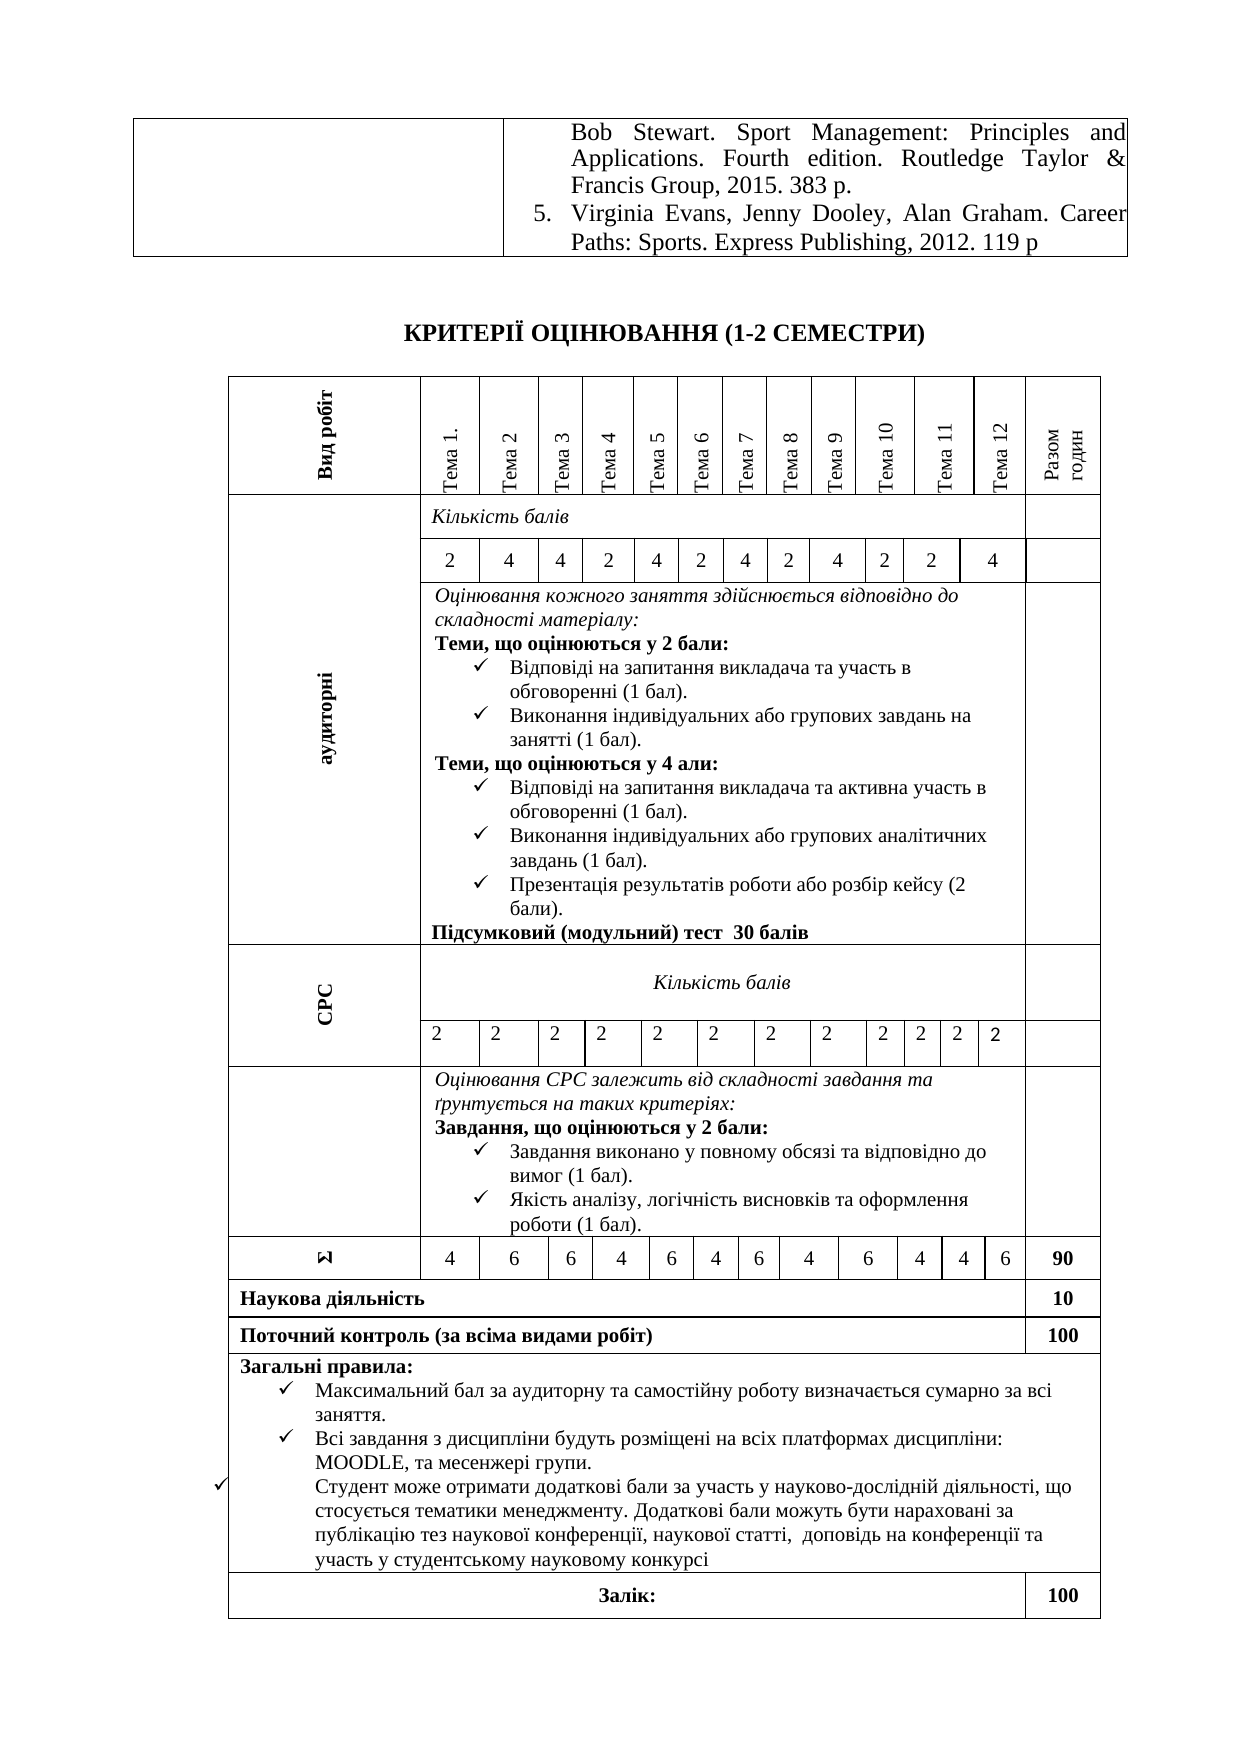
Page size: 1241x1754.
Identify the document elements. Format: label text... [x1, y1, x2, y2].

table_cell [504, 119, 1127, 256]
table_cell 2 [768, 539, 809, 582]
table_cell 2 [480, 1021, 538, 1066]
table_cell Поточний контроль (за всіма видами робіт) [229, 1318, 1025, 1353]
table_cell 4 [780, 1237, 838, 1279]
table_cell 4 [943, 1237, 984, 1279]
table_cell Оцінювання кожного заняття здійснюється відповідно до складності матеріалу: Теми, що оцінюються у 2 бали: Відповіді на запитання викладача та участь в обговоренні (1 бал). Виконання індивідуальних або групових завдань на занятті (1 бал). Теми, що оцінюються у 4 али: Відповіді на запитання викладача та активна участь в обговоренні (1 бал). Виконання індивідуальних або групових аналітичних завдань (1 бал). Презентація результатів роботи або розбір кейсу (2 бали). Підсумковий (модульний) тест 30 балів [421, 583, 1025, 944]
table_cell [1026, 583, 1100, 944]
table_cell [1027, 539, 1100, 582]
table_header Тема 3 [539, 377, 582, 494]
table_header Тема 6 [678, 377, 722, 494]
table_cell 2 [539, 1021, 584, 1066]
table_header Тема 8 [767, 377, 811, 494]
table_cell 2 [755, 1021, 810, 1066]
table_cell Оцінювання СРС залежить від складності завдання та ґрунтується на таких критеріях: Завдання, що оцінюються у 2 бали: Завдання виконано у повному обсязі та відповідно до вимог (1 бал). Якість аналізу, логічність висновків та оформлення роботи (1 бал). [421, 1067, 1025, 1236]
table_header Тема 4 [583, 377, 633, 494]
table_cell 2 [941, 1021, 978, 1066]
table_cell 4 [593, 1237, 649, 1279]
table_cell 6 [480, 1237, 548, 1279]
table_cell 2 [586, 1021, 641, 1066]
table_cell 4 [635, 539, 678, 582]
table_cell 2 [698, 1021, 754, 1066]
table_cell 2 [867, 1021, 904, 1066]
table_cell 6 [839, 1237, 897, 1279]
table_cell Кількість балів [421, 495, 1025, 538]
table_cell 90 [1026, 1237, 1100, 1279]
table_header Тема 1. [421, 377, 479, 494]
table_header Вид робіт [229, 377, 420, 494]
table_cell 4 [810, 539, 865, 582]
table_cell 4 [961, 539, 1025, 582]
table_cell Залік: [229, 1573, 1025, 1618]
table_cell 100 [1026, 1573, 1100, 1618]
table_header Тема 11 [915, 377, 973, 494]
table_cell 6 [986, 1237, 1025, 1279]
table_cell 2 [642, 1021, 697, 1066]
table_cell 6 [549, 1237, 592, 1279]
table_header Тема 9 [812, 377, 855, 494]
table_cell 2 [811, 1021, 866, 1066]
table_cell 2 [421, 539, 479, 582]
table_cell [1026, 945, 1100, 1020]
table_cell 6 [739, 1237, 779, 1279]
table_header Тема 5 [634, 377, 677, 494]
table_cell 10 [1026, 1280, 1100, 1316]
table_cell 4 [694, 1237, 738, 1279]
table_cell 4 [421, 1237, 479, 1279]
table_cell [1026, 1067, 1100, 1236]
table_cell 2 [679, 539, 723, 582]
table_cell 2 [866, 539, 903, 582]
table_cell [229, 1067, 420, 1236]
table_cell 2 [904, 539, 959, 582]
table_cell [134, 119, 503, 256]
table_cell 4 [724, 539, 767, 582]
table_cell [1026, 495, 1100, 538]
table_cell Σ [229, 1237, 420, 1279]
table_cell Наукова діяльність [229, 1280, 1025, 1316]
table_cell СРС [229, 945, 420, 1066]
table_cell 2 [583, 539, 634, 582]
table_header Разом годин [1026, 377, 1100, 494]
table_cell 6 [650, 1237, 693, 1279]
table_cell Кількість балів [421, 945, 1025, 1020]
table_header Тема 12 [975, 377, 1025, 494]
table_cell 4 [480, 539, 538, 582]
table_cell 100 [1026, 1318, 1100, 1353]
table_header Тема 10 [856, 377, 914, 494]
table_cell 2 [905, 1021, 940, 1066]
text Критерії оцінювання (1-2 семестри) [177, 318, 1152, 347]
table_cell 2 [979, 1021, 1025, 1066]
table_header Тема 2 [480, 377, 538, 494]
table_cell 2 [421, 1021, 479, 1066]
table_cell 4 [898, 1237, 941, 1279]
table_header Тема 7 [723, 377, 766, 494]
table_cell [1026, 1021, 1100, 1066]
table_cell аудиторні [229, 495, 420, 944]
table_cell Загальні правила: Максимальний бал за аудиторну та самостійну роботу визначається сумарно за всі заняття. Всі завдання з дисципліни будуть розміщені на всіх платформах дисципліни: MOODLE, та месенжері групи. Студент може отримати додаткові бали за участь у науково-дослідній діяльності, що стосується тематики менеджменту. Додаткові бали можуть бути нараховані за публікацію тез наукової конференції, наукової статті, доповідь на конференції та участь у студентському науковому конкурсі [229, 1354, 1100, 1572]
table_cell 4 [539, 539, 582, 582]
